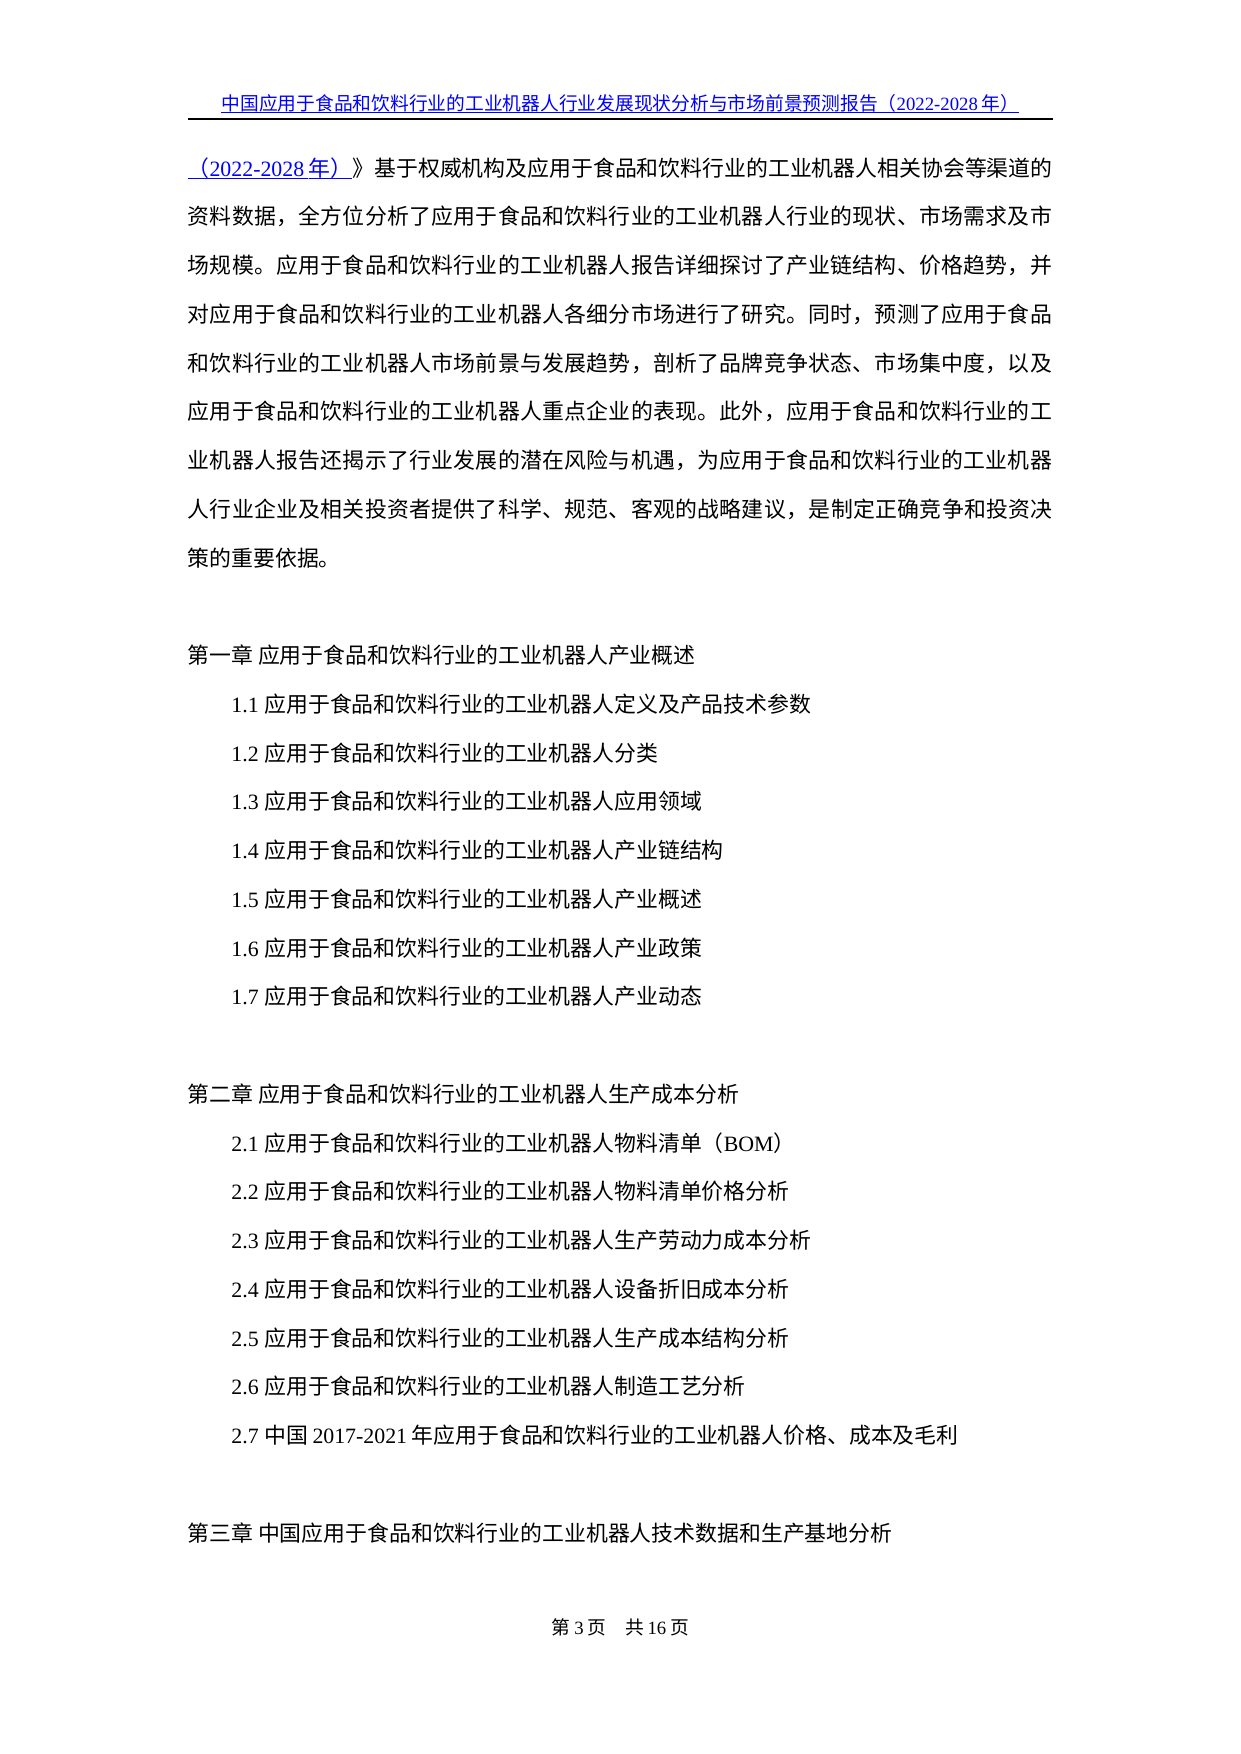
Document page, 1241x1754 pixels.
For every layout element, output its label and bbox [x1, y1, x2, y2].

text [187, 150, 1053, 1548]
